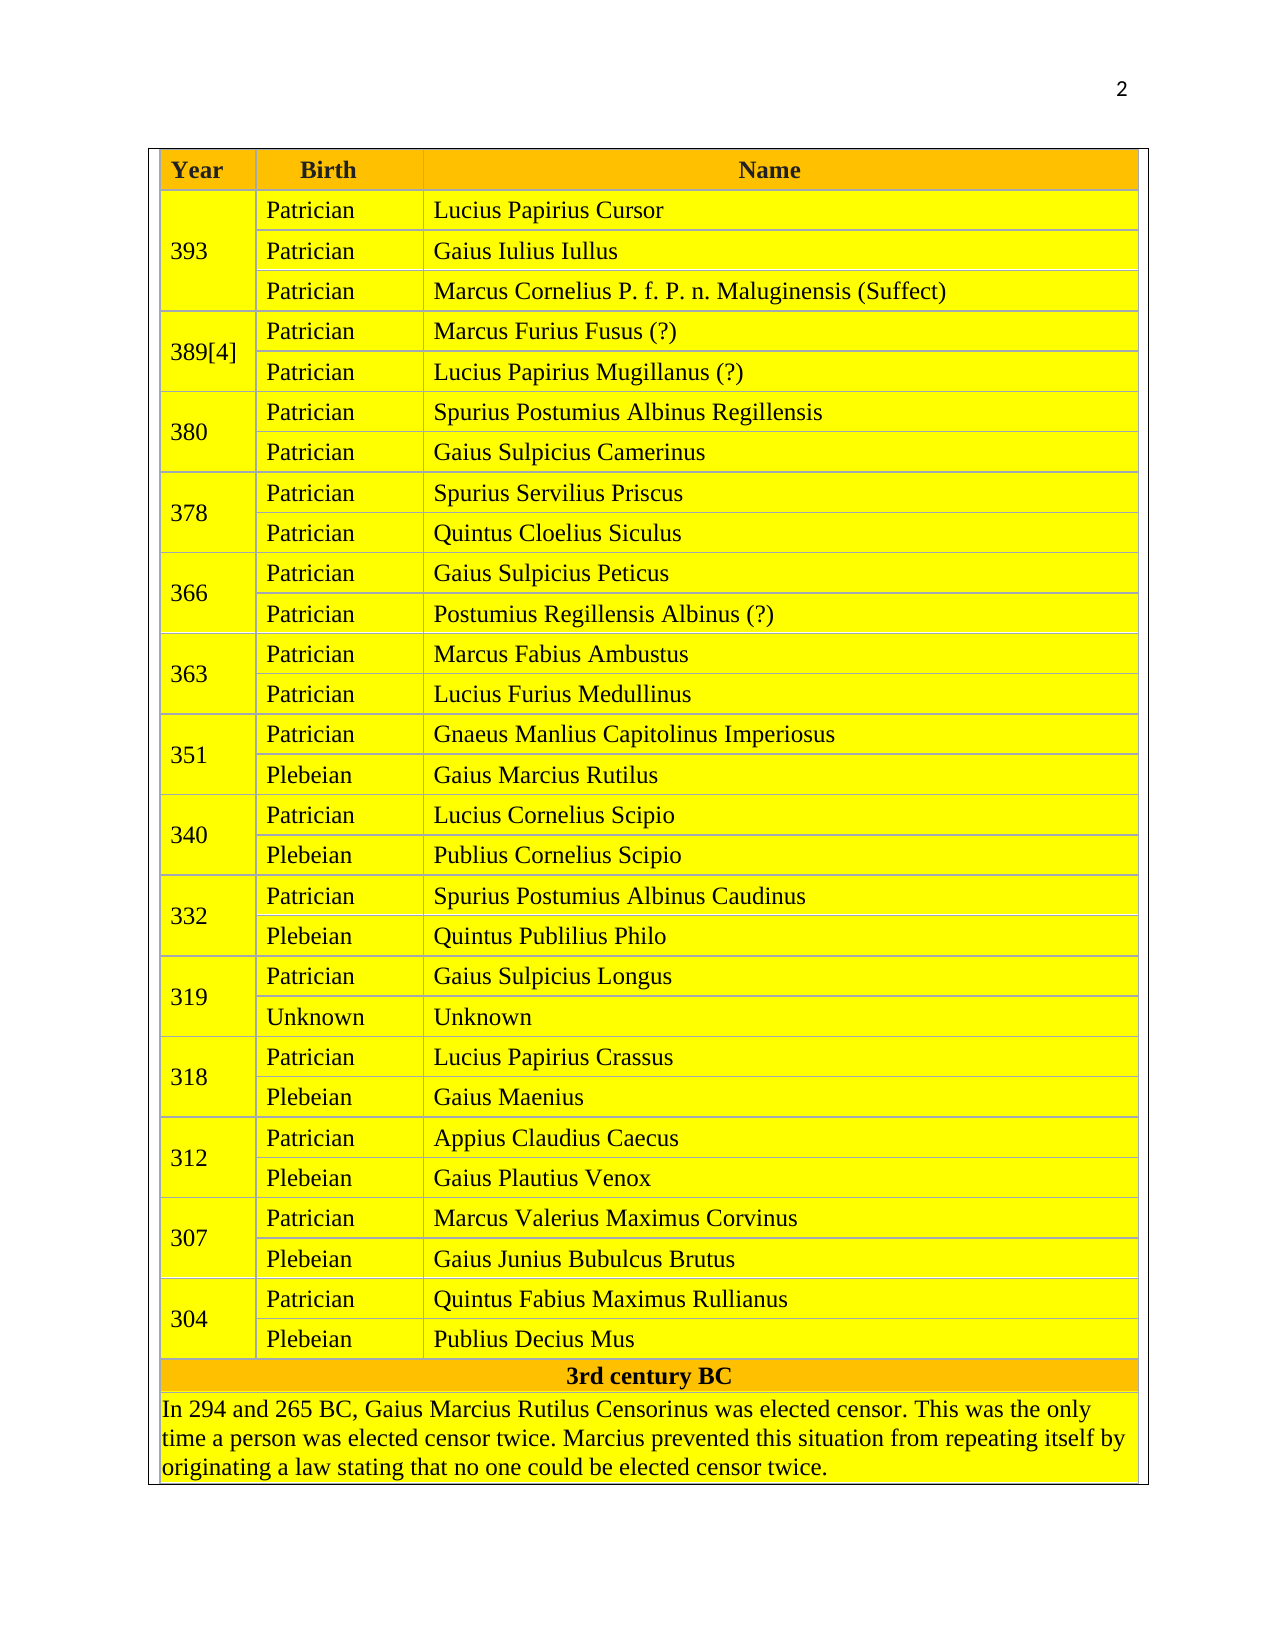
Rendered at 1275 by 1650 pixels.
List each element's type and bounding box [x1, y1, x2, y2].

table_cell [149, 149, 159, 1484]
table_cell [1139, 149, 1148, 1484]
